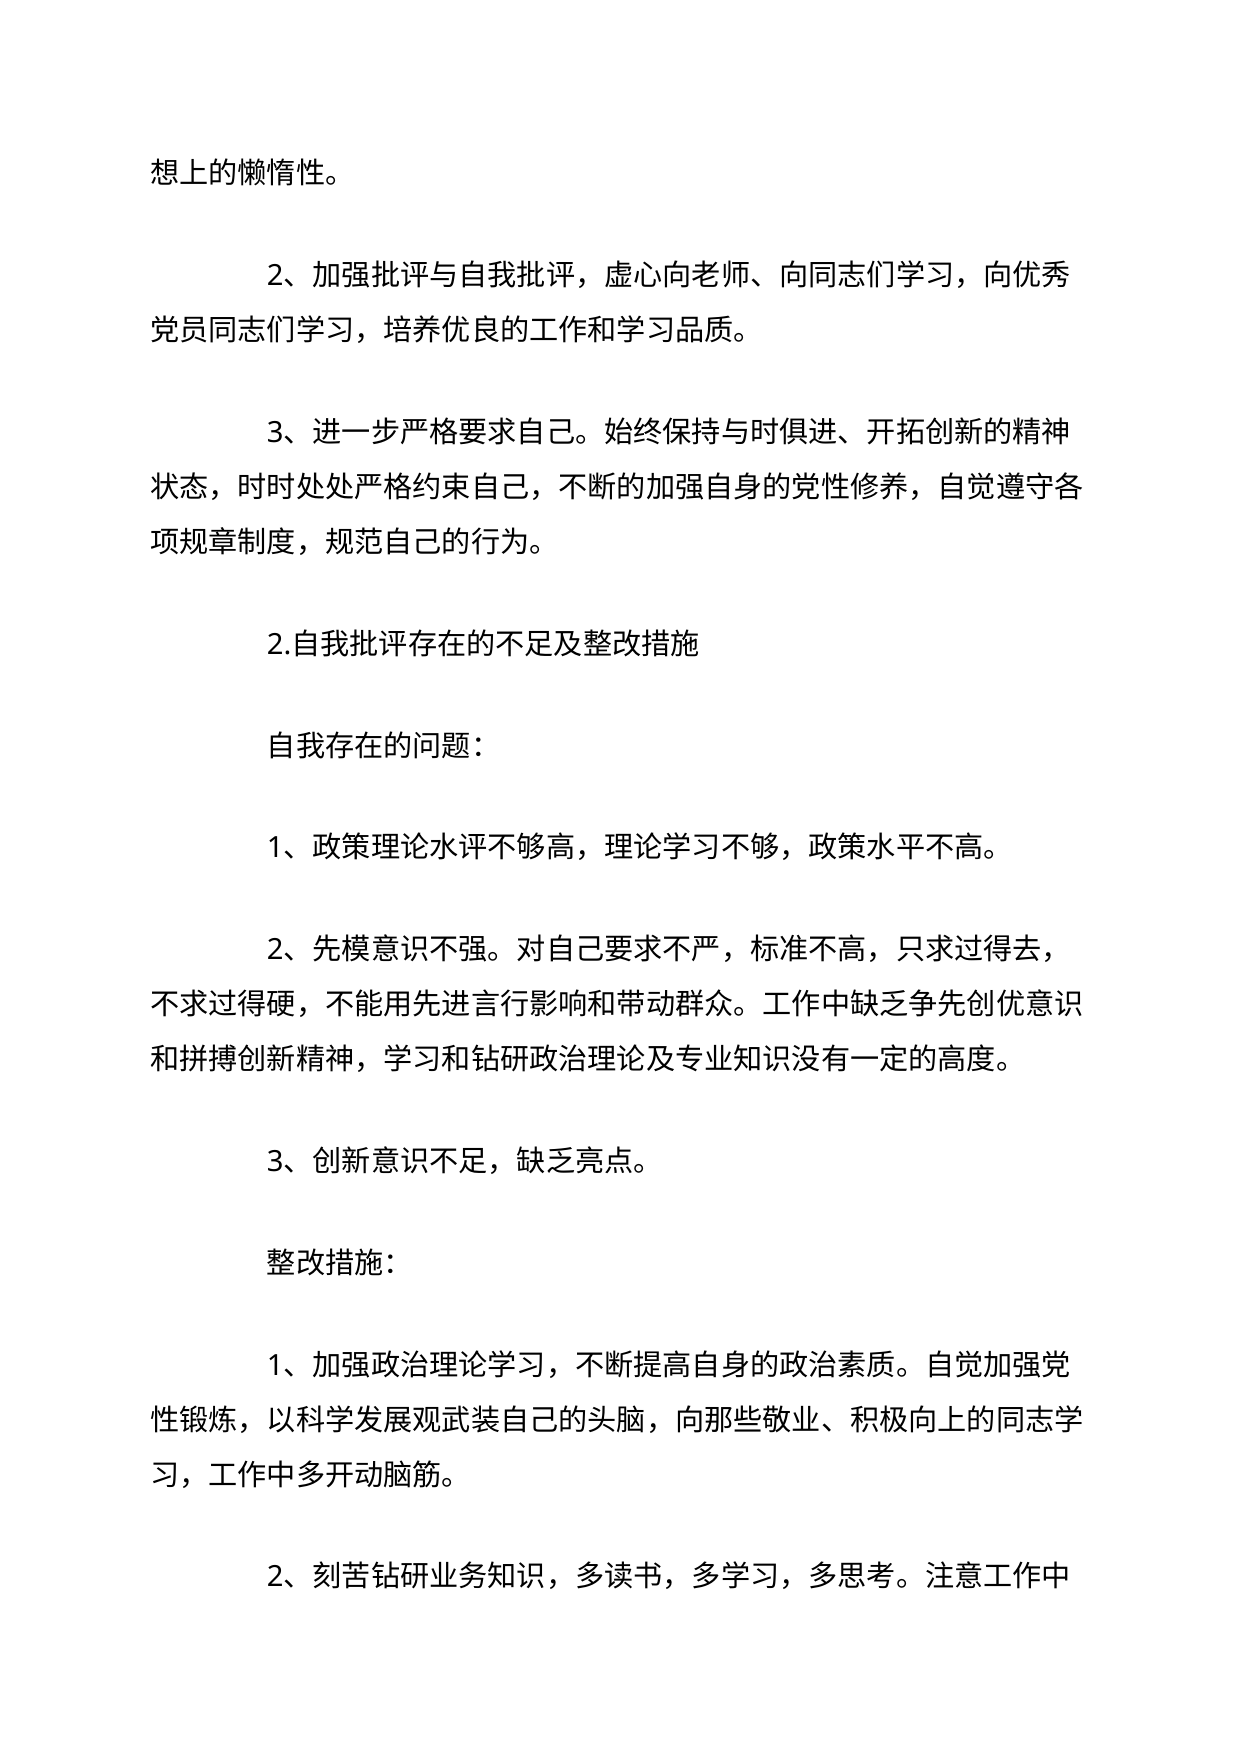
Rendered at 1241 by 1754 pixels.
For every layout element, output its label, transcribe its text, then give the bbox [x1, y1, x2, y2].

text 自我存在的问题： [150, 722, 1090, 764]
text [150, 150, 1090, 192]
text 3、创新意识不足，缺乏亮点。 [150, 1138, 1090, 1180]
text 2.自我批评存在的不足及整改措施 [150, 620, 1090, 663]
text 1、政策理论水评不够高，理论学习不够，政策水平不高。 [150, 824, 1090, 866]
text 整改措施： [150, 1239, 1090, 1282]
text 2、先模意识不强。对自己要求不严，标准不高，只求过得去，不求过得硬，不能用先进言行影响和带动群众。工作中缺乏争先创优意识和拼搏创新精神，学习和钻研政治理论及专业知识没有一定的高度。 [150, 926, 1090, 1078]
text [150, 1553, 1090, 1595]
text 3、进一步严格要求自己。始终保持与时俱进、开拓创新的精神状态，时时处处严格约束自己，不断的加强自身的党性修养，自觉遵守各项规章制度，规范自己的行为。 [150, 408, 1090, 561]
text 2、加强批评与自我批评，虚心向老师、向同志们学习，向优秀党员同志们学习，培养优良的工作和学习品质。 [150, 252, 1090, 349]
text 1、加强政治理论学习，不断提高自身的政治素质。自觉加强党性锻炼，以科学发展观武装自己的头脑，向那些敬业、积极向上的同志学习，工作中多开动脑筋。 [150, 1341, 1090, 1493]
